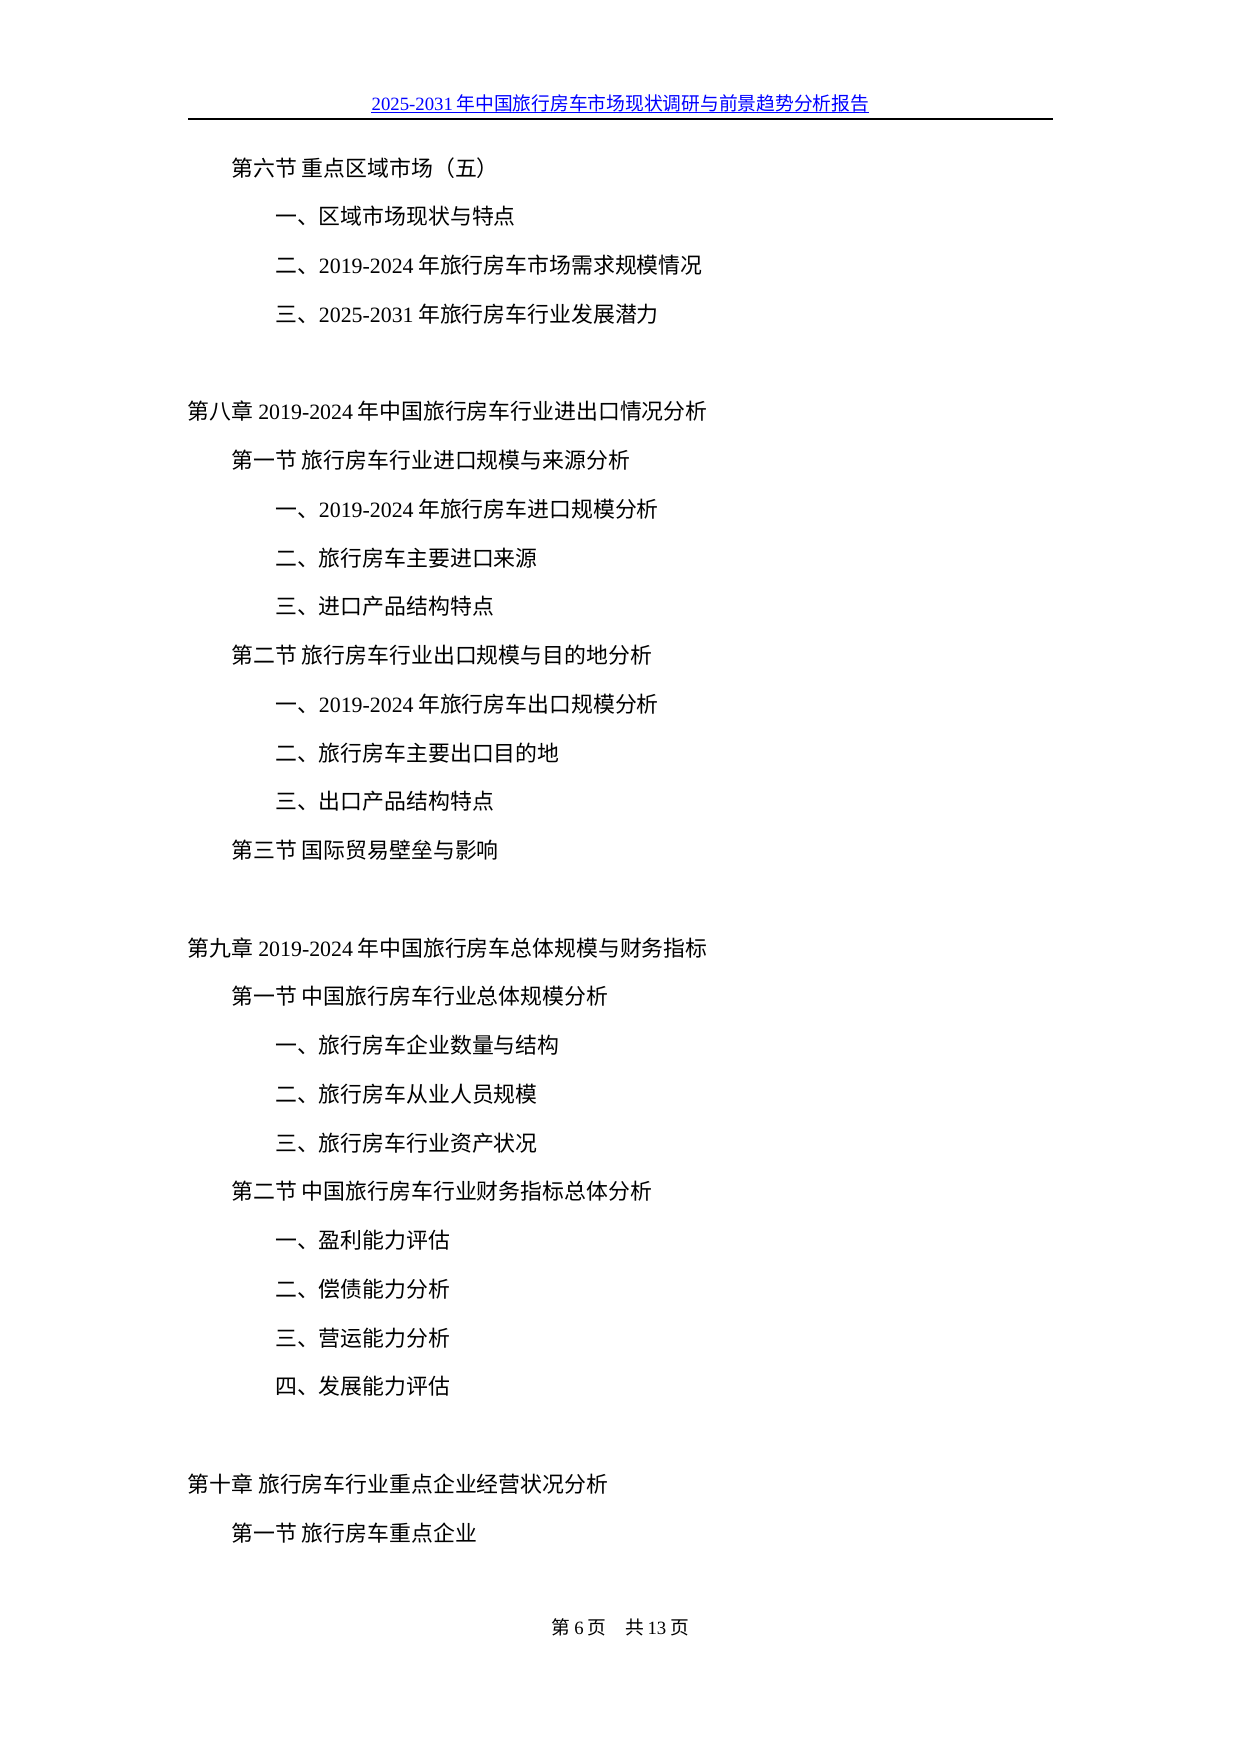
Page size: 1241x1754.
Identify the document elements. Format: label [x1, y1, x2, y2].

text [187, 150, 1053, 1548]
